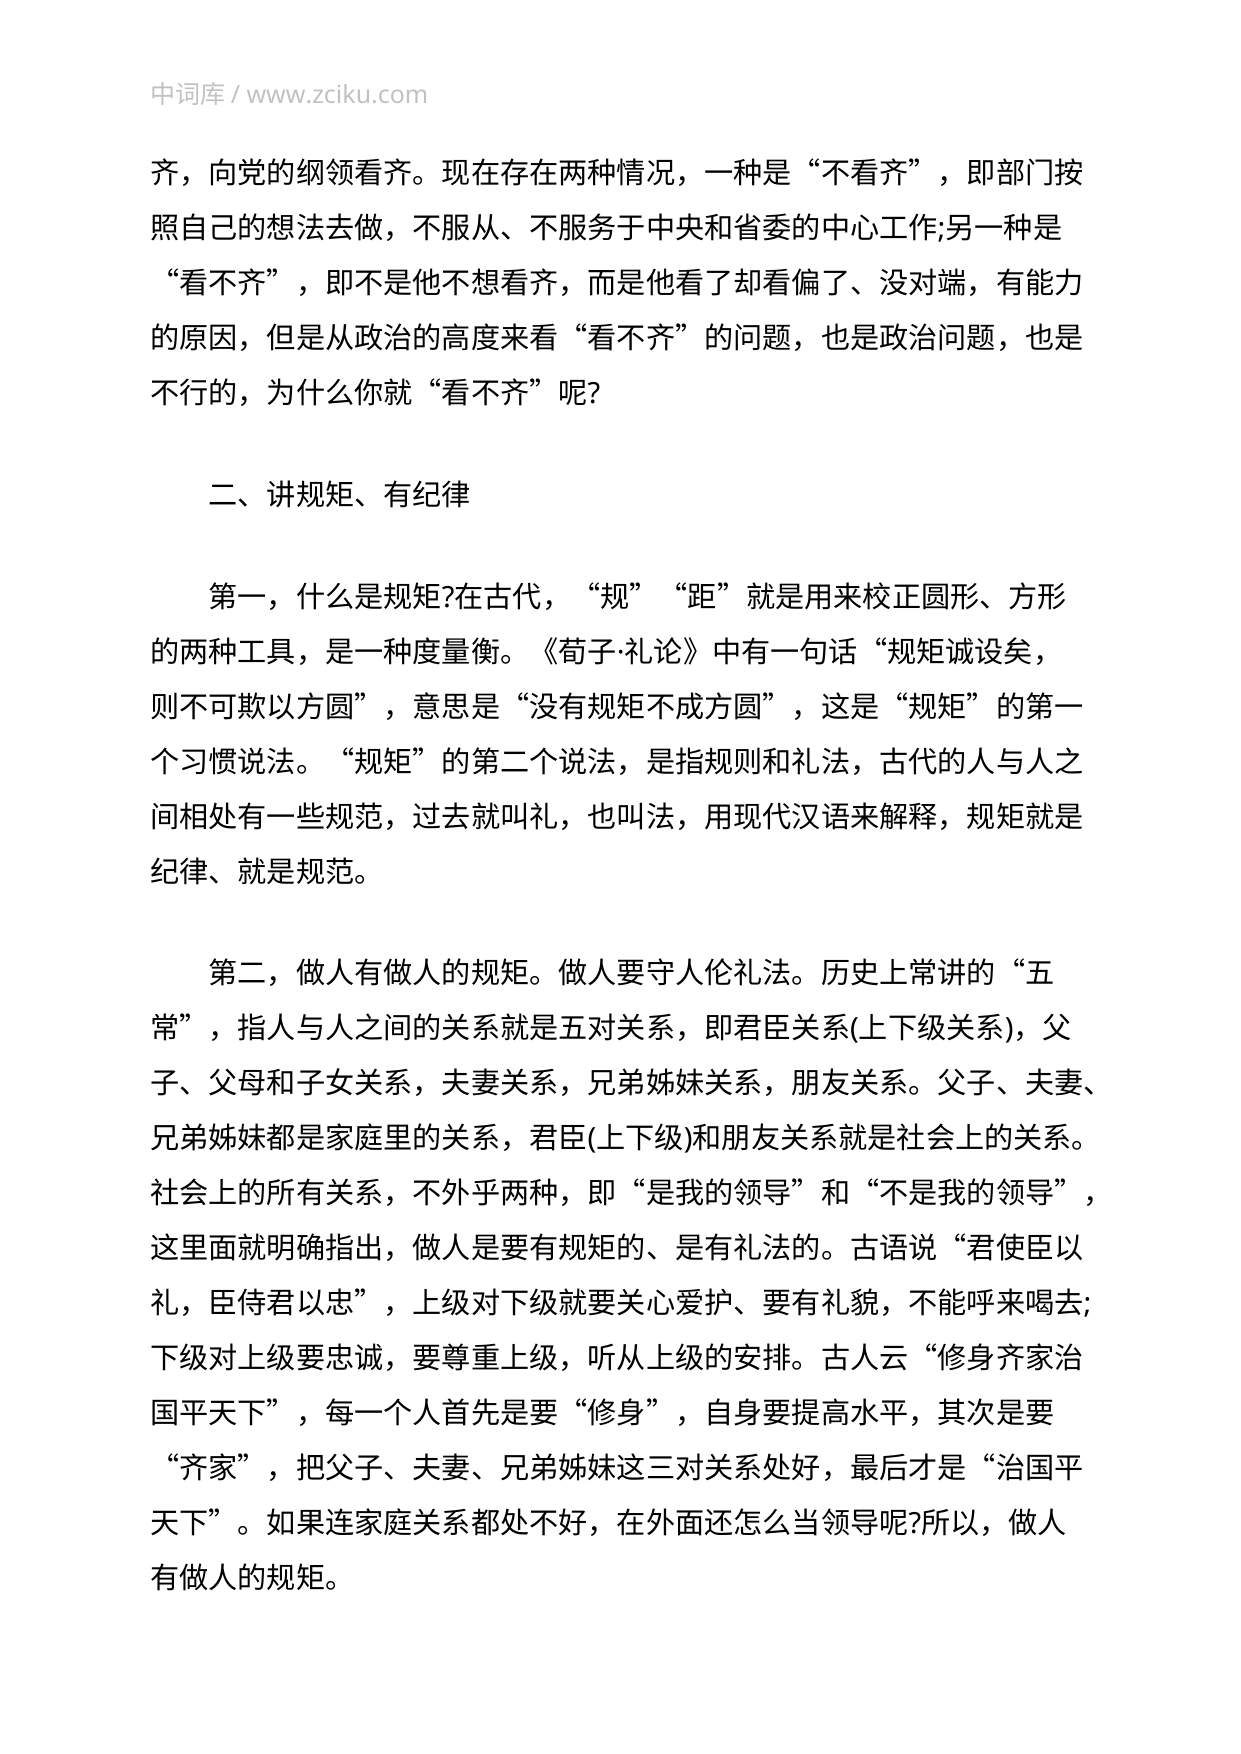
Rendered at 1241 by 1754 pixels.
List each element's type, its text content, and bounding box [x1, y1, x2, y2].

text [150, 150, 1090, 412]
text 二、讲规矩、有纪律 [150, 472, 1090, 514]
text 第二，做人有做人的规矩。做人要守人伦礼法。历史上常讲的“五常”，指人与人之间的关系就是五对关系，即君臣关系(上下级关系)，父子、父母和子女关系，夫妻关系，兄弟姊妹关系，朋友关系。父子、夫妻、兄弟姊妹都是家庭里的关系，君臣(上下级)和朋友关系就是社会上的关系。社会上的所有关系，不外乎两种，即“是我的领导”和“不是我的领导”，这里面就明确指出，做人是要有规矩的、是有礼法的。古语说“君使臣以礼，臣侍君以忠”，上级对下级就要关心爱护、要有礼貌，不能呼来喝去;下级对上级要忠诚，要尊重上级，听从上级的安排。古人云“修身齐家治国平天下”，每一个人首先是要“修身”，自身要提高水平，其次是要“齐家”，把父子、夫妻、兄弟姊妹这三对关系处好，最后才是“治国平天下”。如果连家庭关系都处不好，在外面还怎么当领导呢?所以，做人有做人的规矩。 [150, 950, 1090, 1596]
text 第一，什么是规矩?在古代，“规”“距”就是用来校正圆形、方形的两种工具，是一种度量衡。《荀子·礼论》中有一句话“规矩诚设矣，则不可欺以方圆”，意思是“没有规矩不成方圆”，这是“规矩”的第一个习惯说法。“规矩”的第二个说法，是指规则和礼法，古代的人与人之间相处有一些规范，过去就叫礼，也叫法，用现代汉语来解释，规矩就是纪律、就是规范。 [150, 573, 1090, 890]
